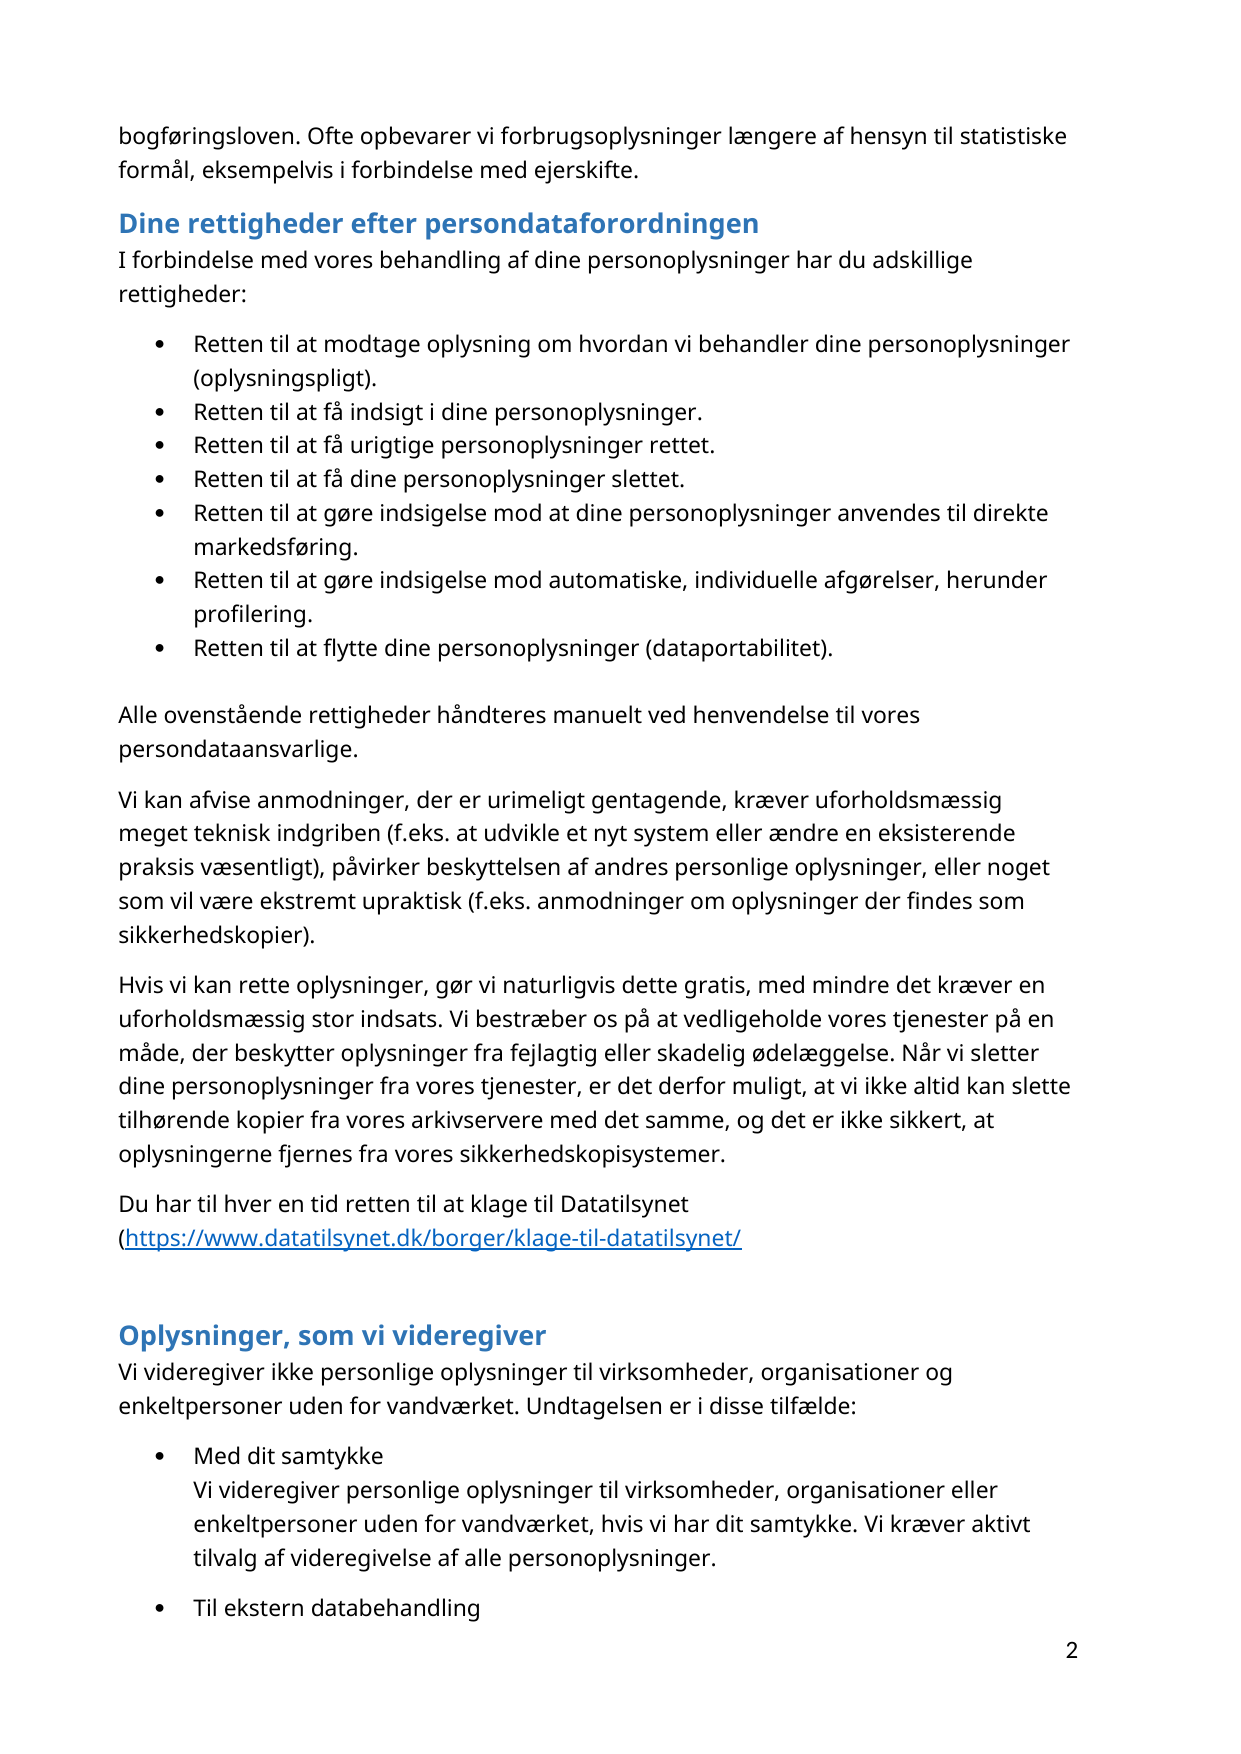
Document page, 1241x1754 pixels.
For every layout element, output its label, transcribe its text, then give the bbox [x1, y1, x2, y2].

list Retten til at modtage oplysning om hvordan vi behandler dine personoplysninger (oplysningspligt). [156, 328, 1078, 393]
list Retten til at gøre indsigelse mod at dine personoplysninger anvendes til direkte markedsføring. [156, 497, 1078, 562]
list Retten til at få indsigt i dine personoplysninger. [156, 396, 1078, 427]
list Med dit samtykke [156, 1440, 1078, 1472]
text Alle ovenstående rettigheder håndteres manuelt ved henvendelse til vores persondataansvarlige. [118, 666, 1078, 764]
list Til ekstern databehandling [156, 1592, 1078, 1623]
text Oplysninger, som vi videregiver [118, 1316, 1078, 1353]
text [118, 120, 1078, 185]
text I forbindelse med vores behandling af dine personoplysninger har du adskillige rettigheder: [118, 244, 1078, 309]
list Retten til at få dine personoplysninger slettet. [156, 463, 1078, 494]
list Retten til at flytte dine personoplysninger (dataportabilitet). [156, 632, 1078, 663]
text Vi videregiver personlige oplysninger til virksomheder, organisationer eller enkeltpersoner uden for vandværket, hvis vi har dit samtykke. Vi kræver aktivt tilvalg af videregivelse af alle personoplysninger. [193, 1474, 1078, 1573]
list Retten til at få urigtige personoplysninger rettet. [156, 429, 1078, 461]
list Retten til at gøre indsigelse mod automatiske, individuelle afgørelser, herunder profilering. [156, 564, 1078, 629]
text Dine rettigheder efter persondataforordningen [118, 204, 1078, 241]
text Vi videregiver ikke personlige oplysninger til virksomheder, organisationer og enkeltpersoner uden for vandværket. Undtagelsen er i disse tilfælde: [118, 1356, 1078, 1421]
text Du har til hver en tid retten til at klage til Datatilsynet (https://www.datatilsynet.dk/borger/klage-til-datatilsynet/ [118, 1188, 1078, 1253]
text Hvis vi kan rette oplysninger, gør vi naturligvis dette gratis, med mindre det kræver en uforholdsmæssig stor indsats. Vi bestræber os på at vedligeholde vores tjenester på en måde, der beskytter oplysninger fra fejlagtig eller skadelig ødelæggelse. Når vi sletter dine personoplysninger fra vores tjenester, er det derfor muligt, at vi ikke altid kan slette tilhørende kopier fra vores arkivservere med det samme, og det er ikke sikkert, at oplysningerne fjernes fra vores sikkerhedskopisystemer. [118, 969, 1078, 1169]
text Vi kan afvise anmodninger, der er urimeligt gentagende, kræver uforholdsmæssig meget teknisk indgriben (f.eks. at udvikle et nyt system eller ændre en eksisterende praksis væsentligt), påvirker beskyttelsen af andres personlige oplysninger, eller noget som vil være ekstremt upraktisk (f.eks. anmodninger om oplysninger der findes som sikkerhedskopier). [118, 784, 1078, 950]
